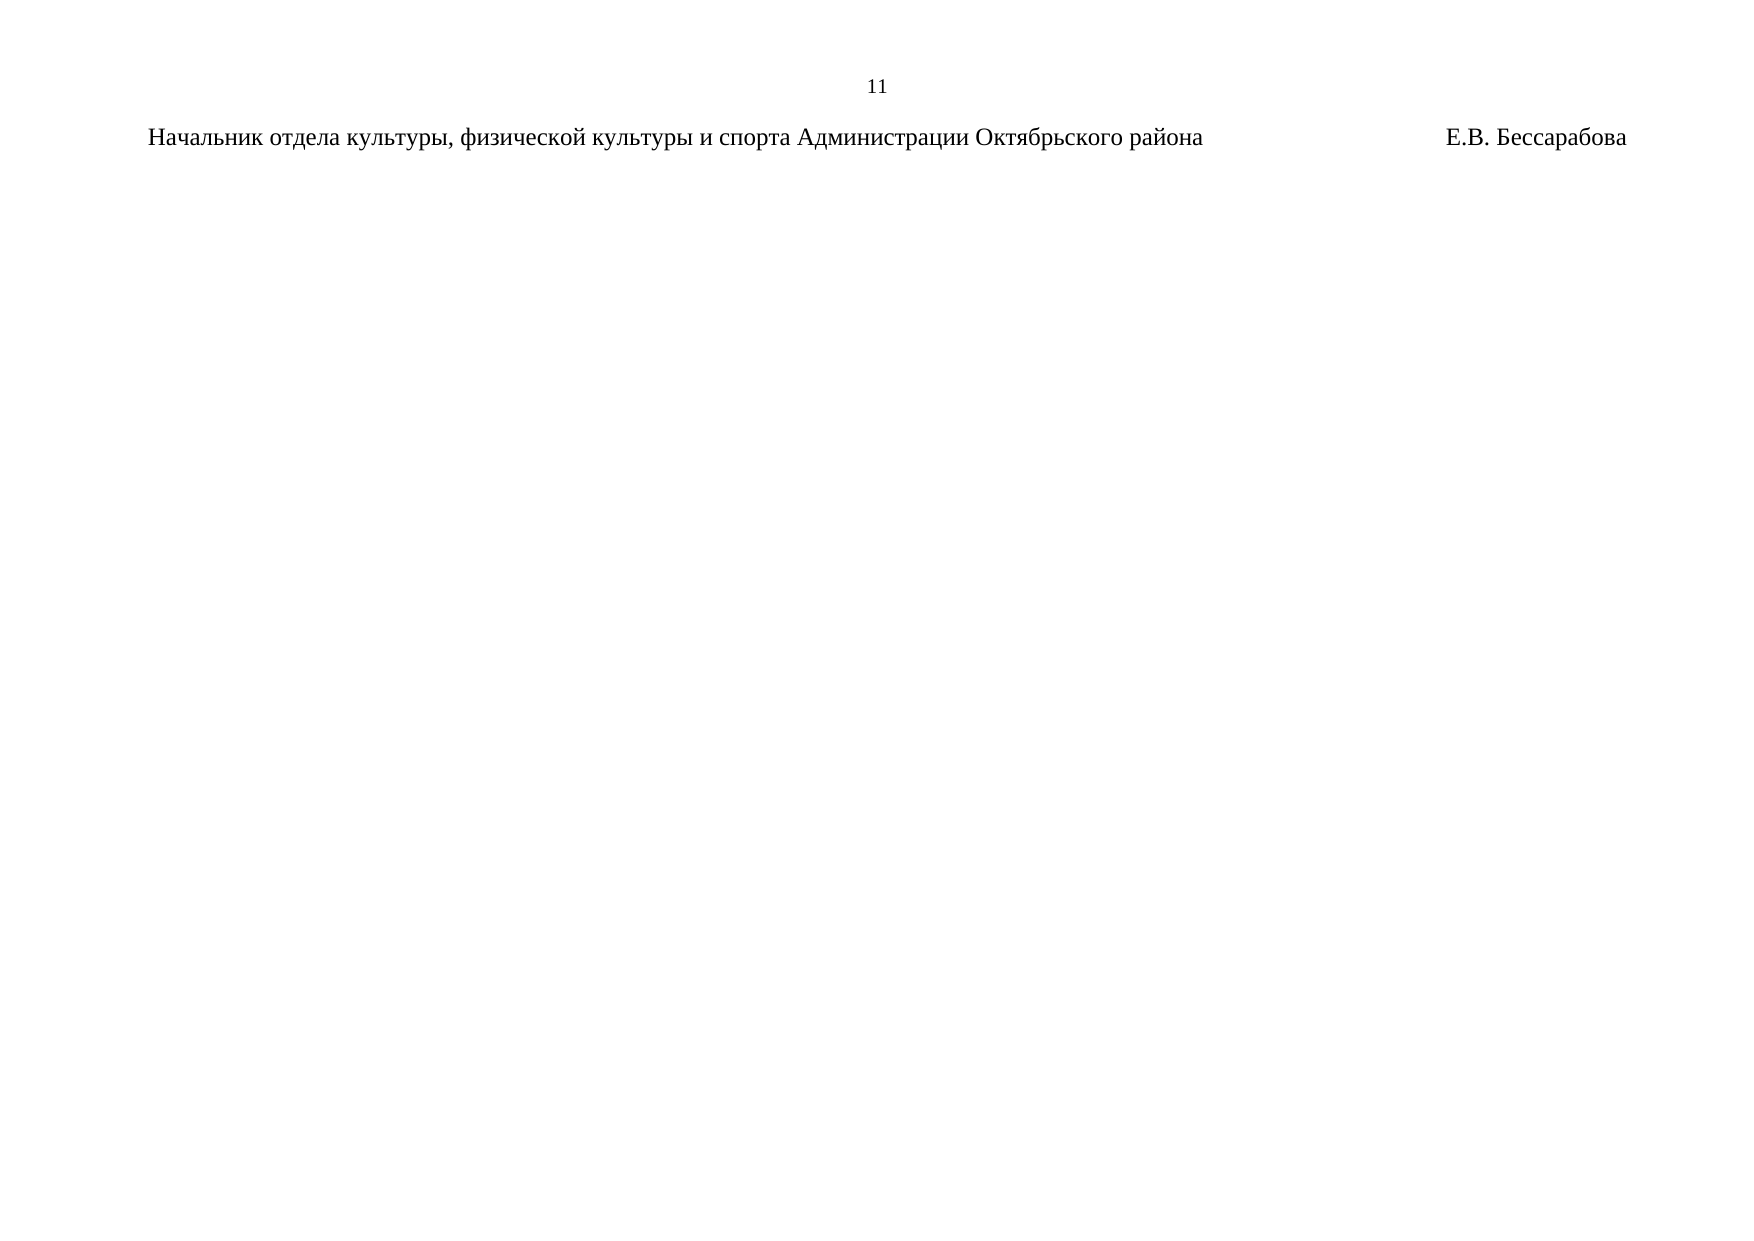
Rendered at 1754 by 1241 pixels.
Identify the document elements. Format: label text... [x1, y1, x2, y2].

text Начальник отдела культуры, физической культуры и спорта Администрации Октябрьского района Е.В. Бессарабова [118, 122, 1665, 151]
